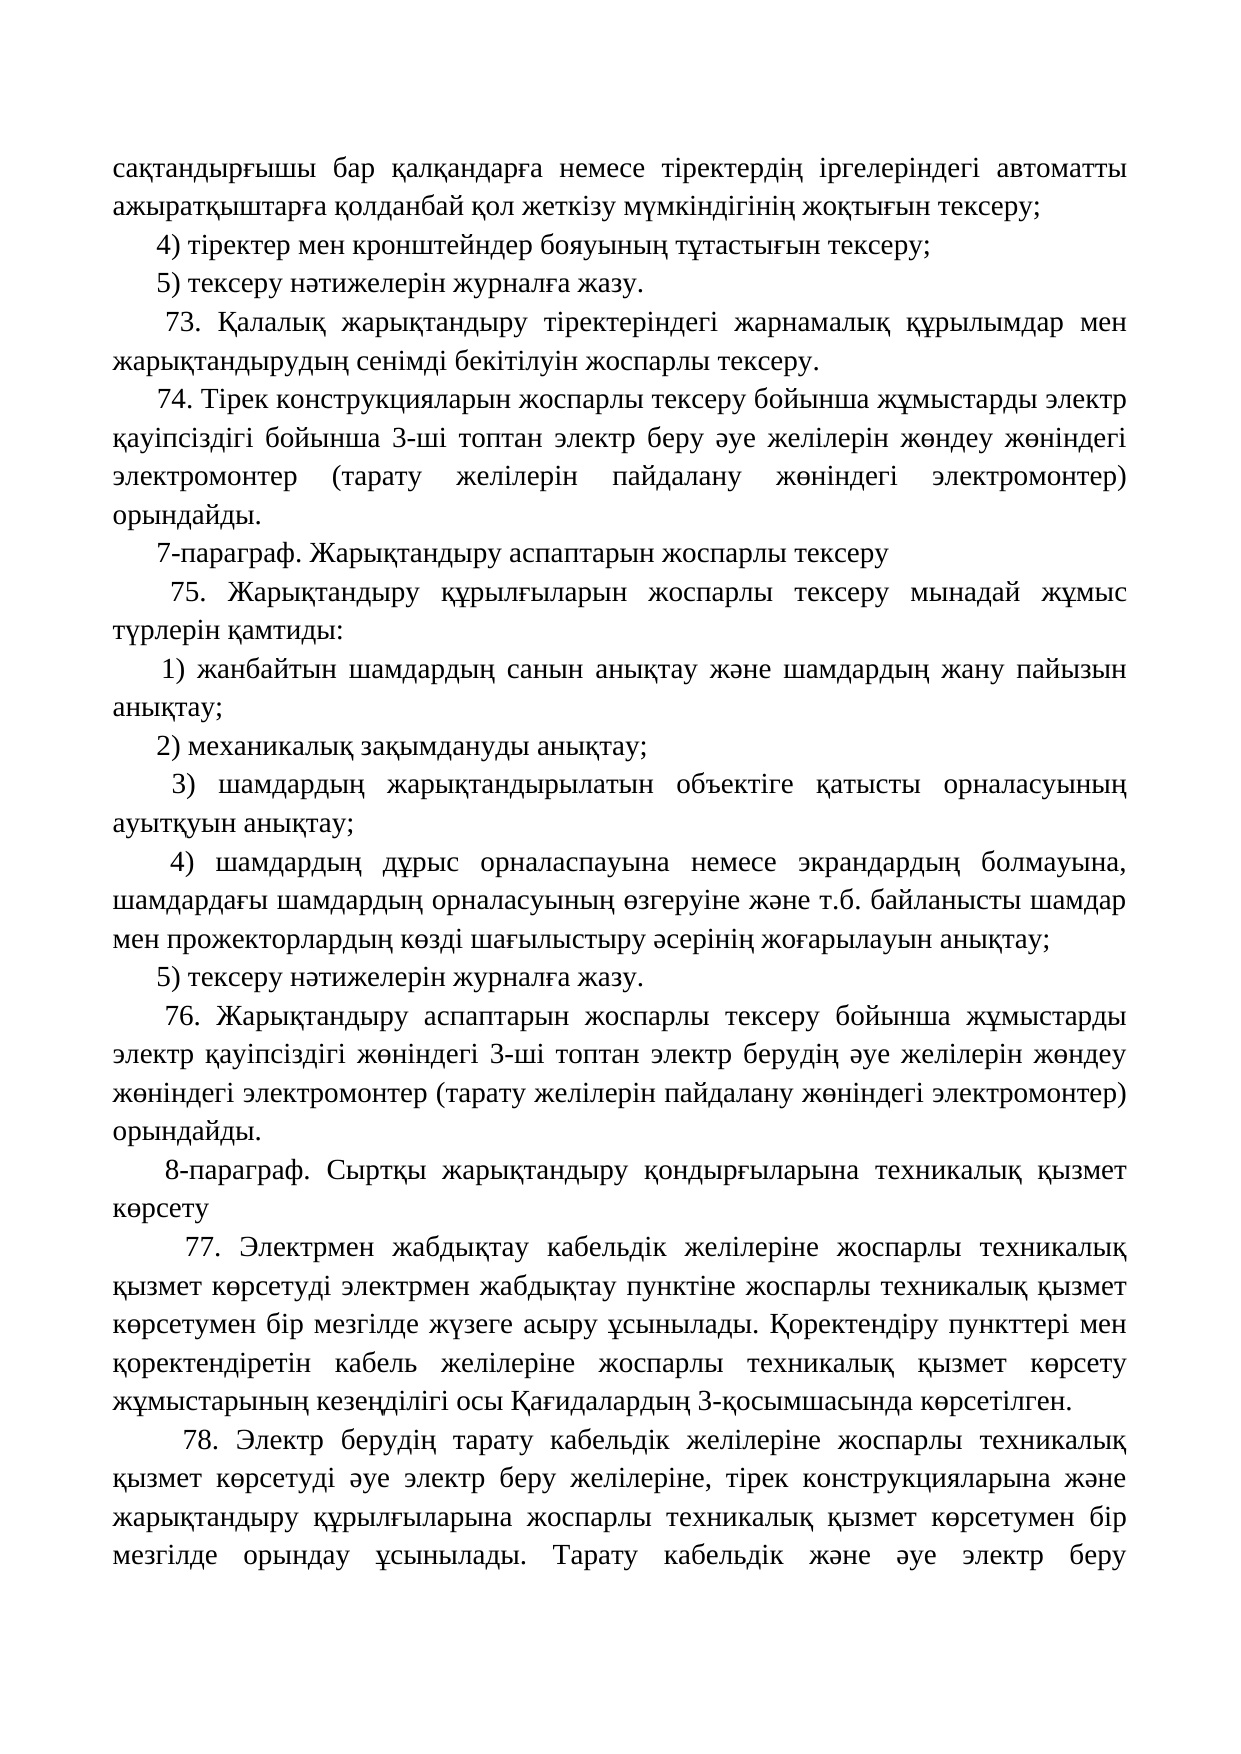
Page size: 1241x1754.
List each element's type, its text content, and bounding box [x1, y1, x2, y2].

text 7-параграф. Жарықтандыру аспаптарын жоспарлы тексеру [112, 535, 1128, 569]
text 1) жанбайтын шамдардың санын анықтау және шамдардың жану пайызын анықтау; [112, 651, 1128, 723]
text 5) тексеру нәтижелерін журналға жазу. [112, 959, 1128, 993]
text 5) тексеру нәтижелерін журналға жазу. [112, 266, 1128, 299]
text 76. Жарықтандыру аспаптарын жоспарлы тексеру бойынша жұмыстарды электр қауіпсіздігі жөніндегі 3-ші топтан электр берудің әуе желілерін жөндеу жөніндегі электромонтер (тарату желілерін пайдалану жөніндегі электромонтер) орындайды. [112, 998, 1128, 1147]
text 4) шамдардың дұрыс орналаспауына немесе экрандардың болмауына, шамдардағы шамдардың орналасуының өзгеруіне және т.б. байланысты шамдар мен прожекторлардың көзді шағылыстыру әсерінің жоғарылауын анықтау; [112, 844, 1128, 954]
text 2) механикалық зақымдануды анықтау; [112, 728, 1128, 762]
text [112, 150, 1128, 222]
text 74. Тірек конструкцияларын жоспарлы тексеру бойынша жұмыстарды электр қауіпсіздігі бойынша 3-ші топтан электр беру әуе желілерін жөндеу жөніндегі электромонтер (тарату желілерін пайдалану жөніндегі электромонтер) орындайды. [112, 381, 1128, 530]
text 73. Қалалық жарықтандыру тіректеріндегі жарнамалық құрылымдар мен жарықтандырудың сенімді бекітілуін жоспарлы тексеру. [112, 304, 1128, 376]
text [112, 1422, 1128, 1571]
text 77. Электрмен жабдықтау кабельдік желілеріне жоспарлы техникалық қызмет көрсетуді электрмен жабдықтау пунктіне жоспарлы техникалық қызмет көрсетумен бір мезгілде жүзеге асыру ұсынылады. Қоректендіру пункттері мен қоректендіретін кабель желілеріне жоспарлы техникалық қызмет көрсету жұмыстарының кезеңділігі осы Қағидалардың 3-қосымшасында көрсетілген. [112, 1229, 1128, 1417]
text 4) тіректер мен кронштейндер бояуының тұтастығын тексеру; [112, 227, 1128, 261]
text 75. Жарықтандыру құрылғыларын жоспарлы тексеру мынадай жұмыс түрлерін қамтиды: [112, 574, 1128, 646]
text 8-параграф. Сыртқы жарықтандыру қондырғыларына техникалық қызмет көрсету [112, 1152, 1128, 1224]
text 3) шамдардың жарықтандырылатын объектіге қатысты орналасуының ауытқуын анықтау; [112, 767, 1128, 839]
